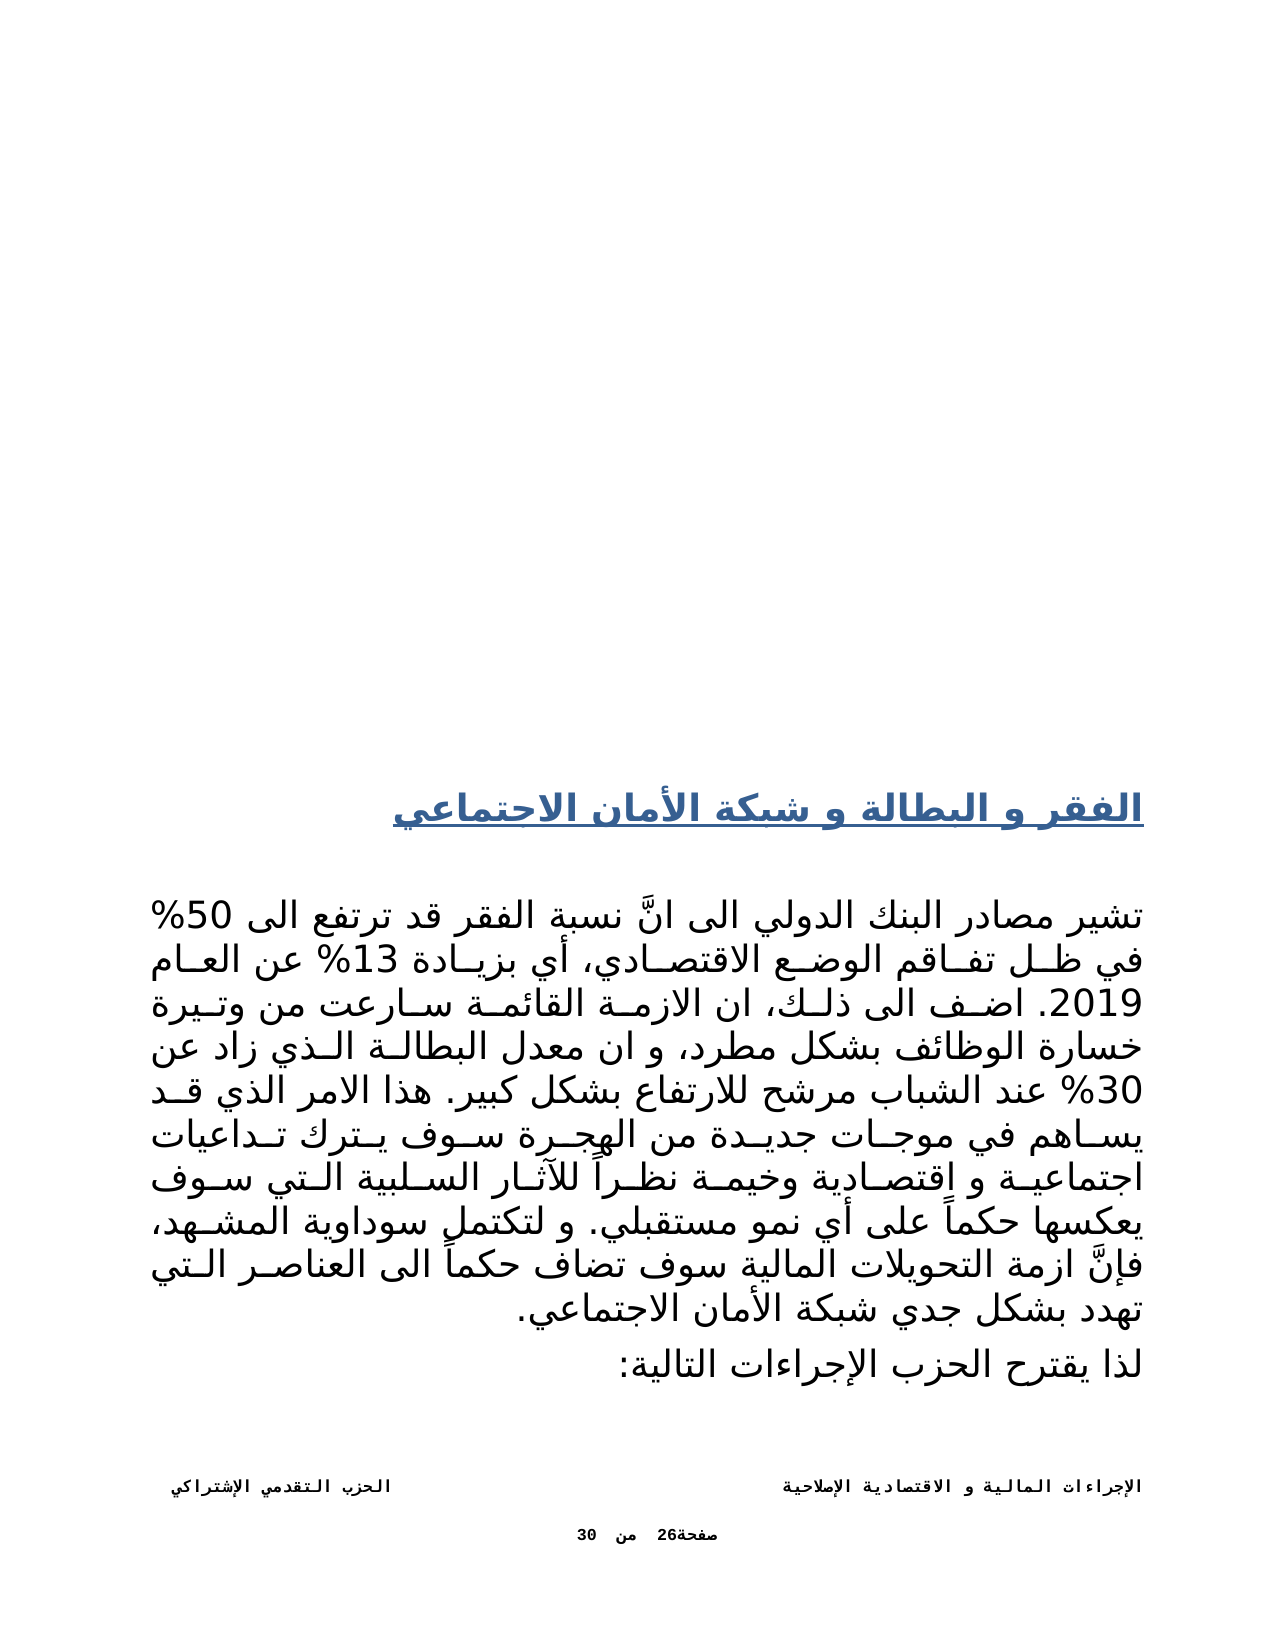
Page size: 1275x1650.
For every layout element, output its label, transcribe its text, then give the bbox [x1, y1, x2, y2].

subtitle الفقر و البطالة و شبكة الأمان الاجتماعي [150, 787, 1144, 831]
text تشير مصادر البنك الدولي الى انَّ نسبة الفقر قد ترتفع الى 50% في ظل تفاقم الوضع الاقتصادي، أي بزيادة 13% عن العام 2019. اضف الى ذلك، ان الازمة القائمة سارعت من وتيرة خسارة الوظائف بشكل مطرد، و ان معدل البطالة الذي زاد عن 30% عند الشباب مرشح للارتفاع بشكل كبير. هذا الامر الذي قد يساهم في موجات جديدة من الهجرة سوف يترك تداعيات اجتماعية و اقتصادية وخيمة نظراً للآثار السلبية التي سوف يعكسها حكماً على أي نمو مستقبلي. و لتكتمل سوداوية المشهد، فإنَّ ازمة التحويلات المالية سوف تضاف حكماً الى العناصر التي تهدد بشكل جدي شبكة الأمان الاجتماعي. [150, 894, 1144, 1330]
text لذا يقترح الحزب الإجراءات التالية: [150, 1343, 1144, 1387]
